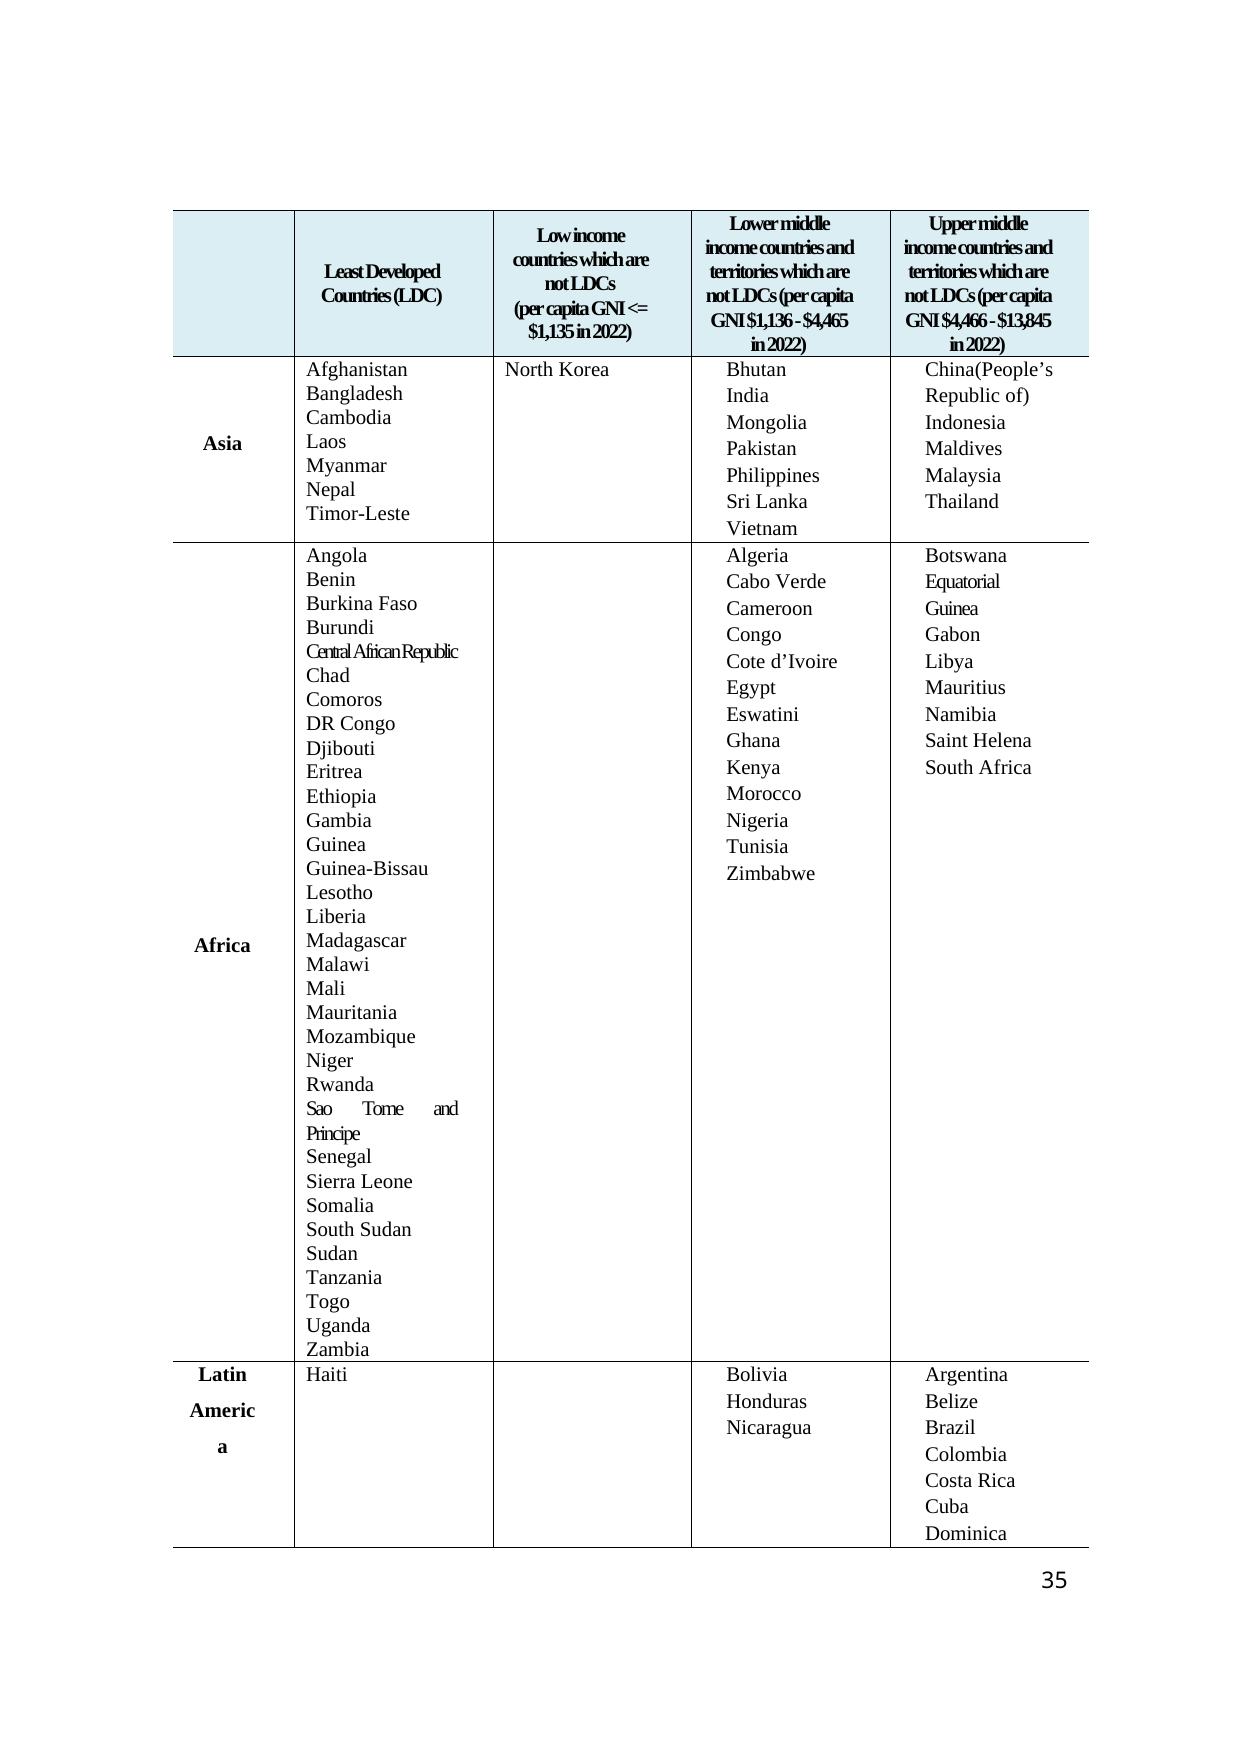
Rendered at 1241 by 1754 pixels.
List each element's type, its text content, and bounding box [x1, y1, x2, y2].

table_cell Bhutan India Mongolia Pakistan Philippines Sri Lanka Vietnam [692, 357, 890, 542]
table_cell [494, 1362, 691, 1547]
table_cell Africa [173, 543, 294, 1361]
table_cell Bolivia Honduras Nicaragua [692, 1362, 890, 1547]
table_header Low income countries which are not LDCs (per capita GNI <= $1,135 in 2022) [494, 211, 691, 356]
table_cell Haiti [295, 1362, 493, 1547]
table_header Lower middle income countries and territories which are not LDCs (per capita GNI $1,136 - $4,465 in 2022) [692, 211, 890, 356]
table_cell Angola Benin Burkina Faso Burundi Central African Republic Chad Comoros DR Congo Djibouti Eritrea Ethiopia Gambia Guinea Guinea-Bissau Lesotho Liberia Madagascar Malawi Mali Mauritania Mozambique Niger Rwanda Sao Tome and Principe Senegal Sierra Leone Somalia South Sudan Sudan Tanzania Togo Uganda Zambia [295, 543, 493, 1361]
table_header [173, 211, 294, 356]
table_header Upper middle income countries and territories which are not LDCs (per capita GNI $4,466 - $13,845 in 2022) [891, 211, 1089, 356]
table_cell North Korea [494, 357, 691, 542]
table_cell Botswana Equatorial Guinea Gabon Libya Mauritius Namibia Saint Helena South Africa [891, 543, 1089, 1361]
table_cell [494, 543, 691, 1361]
table_cell Asia [173, 357, 294, 542]
table_cell China(People’s Republic of) Indonesia Maldives Malaysia Thailand [891, 357, 1089, 542]
table_cell Algeria Cabo Verde Cameroon Congo Cote d’Ivoire Egypt Eswatini Ghana Kenya Morocco Nigeria Tunisia Zimbabwe [692, 543, 890, 1361]
table_cell Afghanistan Bangladesh Cambodia Laos Myanmar Nepal Timor-Leste [295, 357, 493, 542]
table_header Least Developed Countries (LDC) [295, 211, 493, 356]
table_cell Latin America [173, 1362, 294, 1547]
